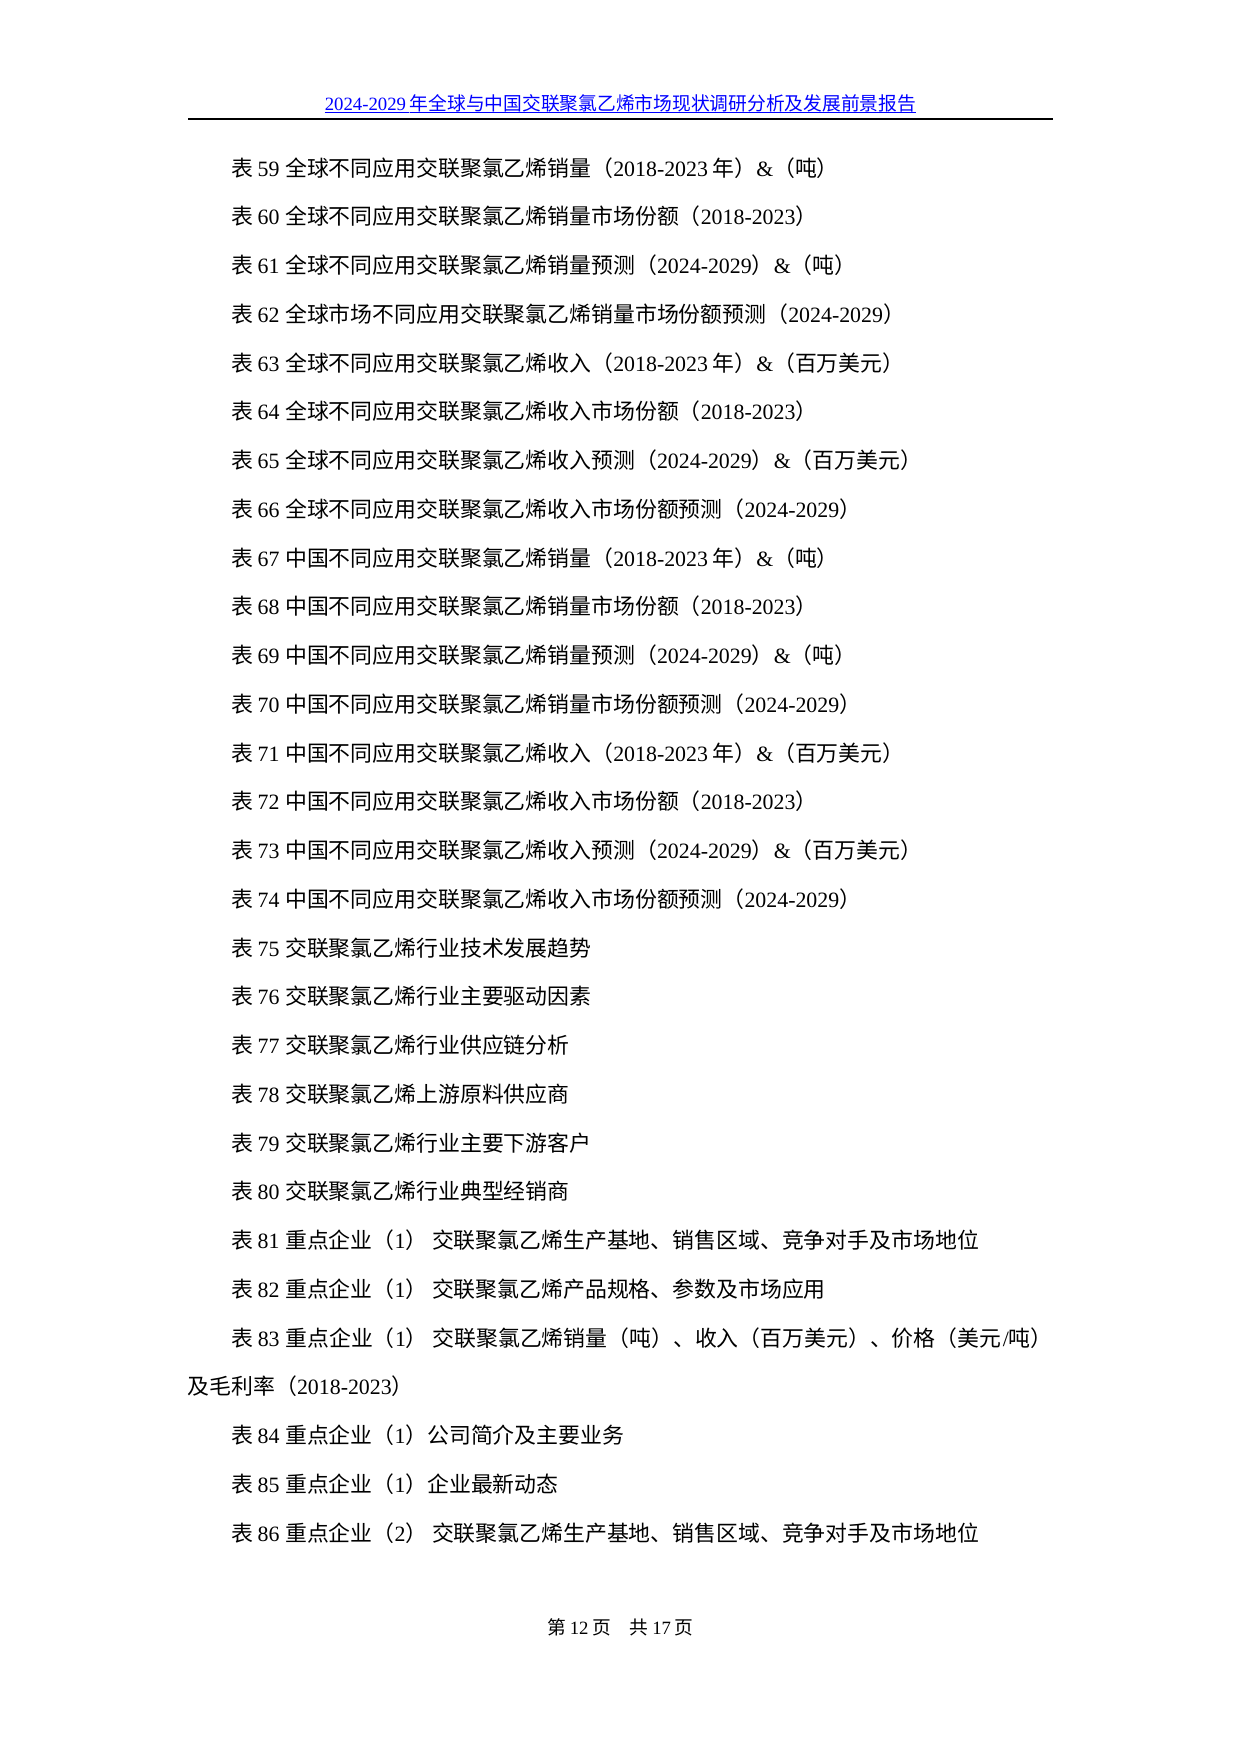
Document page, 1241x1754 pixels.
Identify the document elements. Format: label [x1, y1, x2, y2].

text [187, 150, 1053, 1548]
